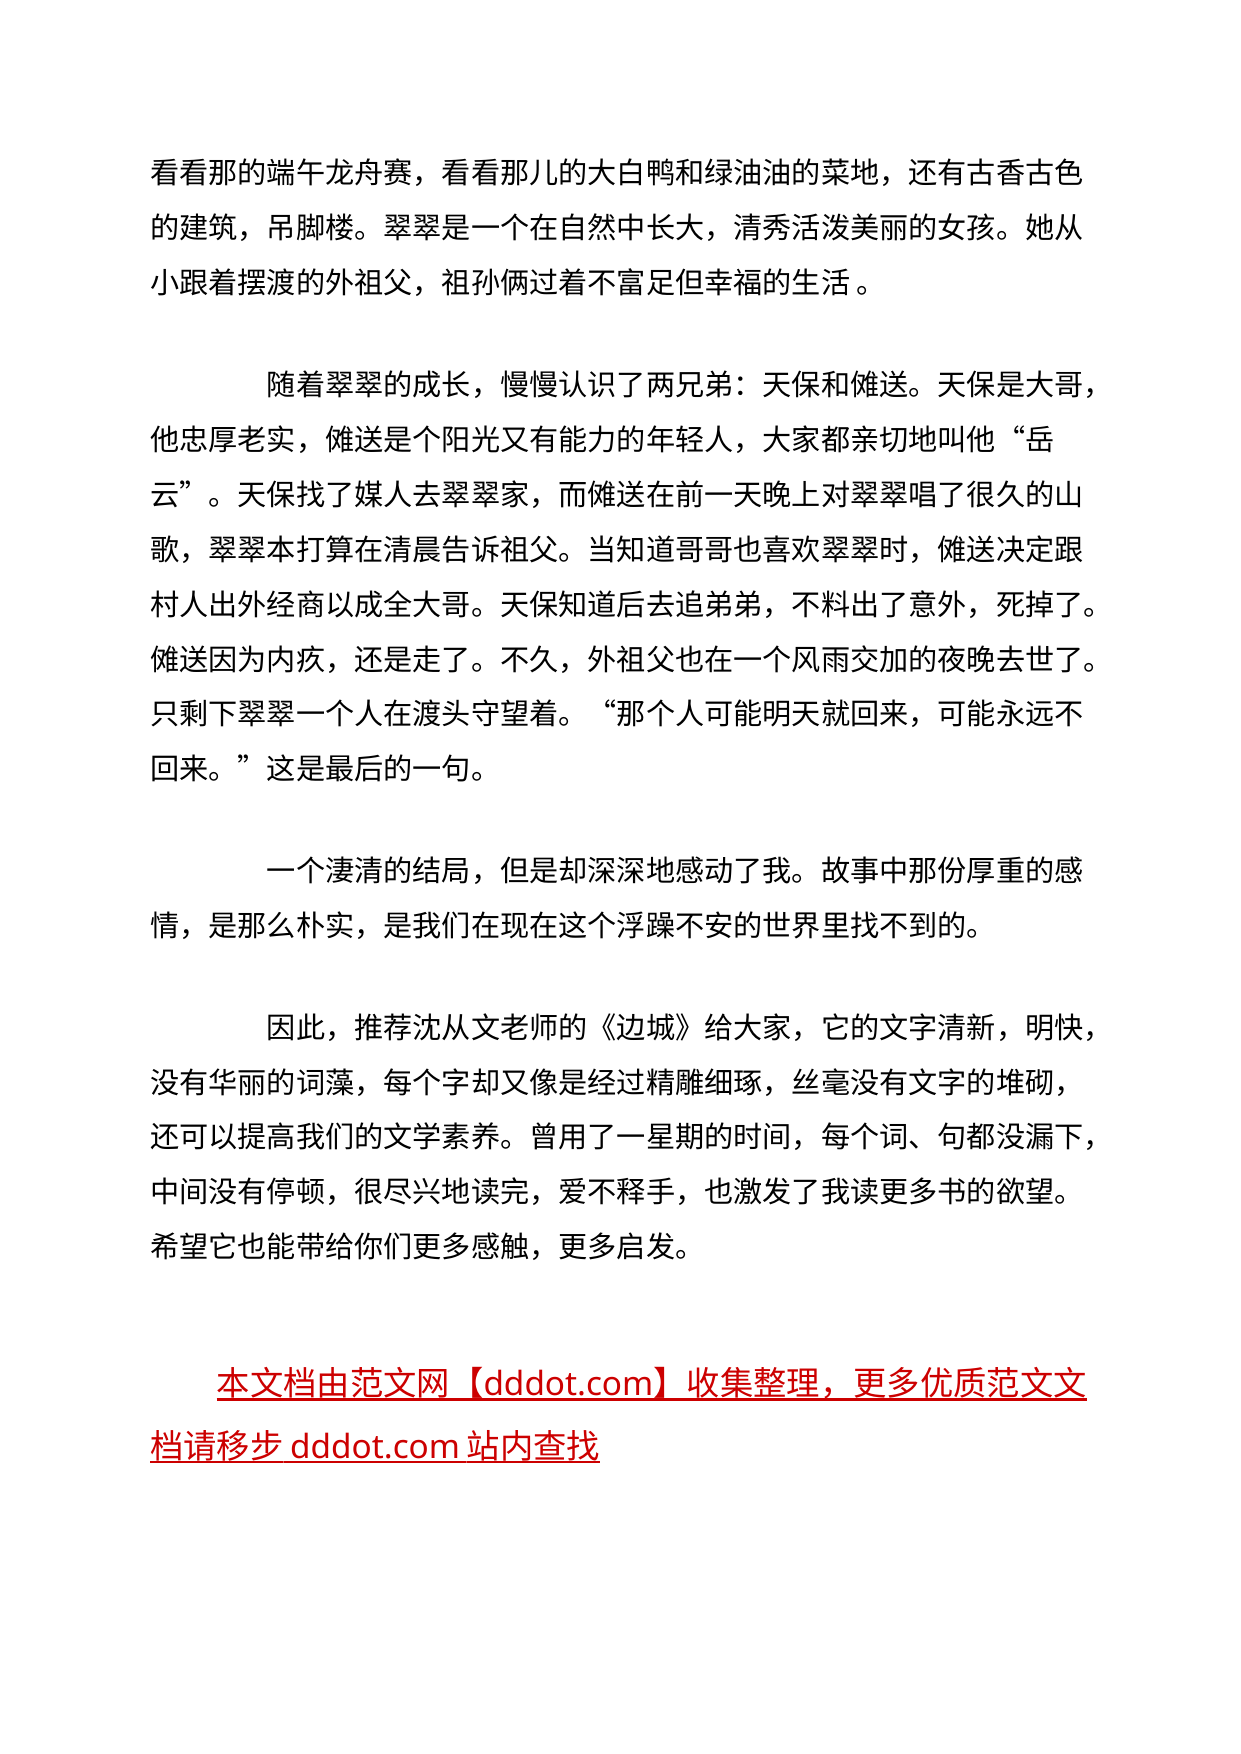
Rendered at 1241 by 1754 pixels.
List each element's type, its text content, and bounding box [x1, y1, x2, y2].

text 本文档由范文网【dddot.com】收集整理，更多优质范文文档请移步dddot.com站内查找 [150, 1357, 1090, 1468]
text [150, 150, 1090, 302]
text 随着翠翠的成长，慢慢认识了两兄弟：天保和傩送。天保是大哥，他忠厚老实，傩送是个阳光又有能力的年轻人，大家都亲切地叫他“岳云”。天保找了媒人去翠翠家，而傩送在前一天晚上对翠翠唱了很久的山歌，翠翠本打算在清晨告诉祖父。当知道哥哥也喜欢翠翠时，傩送决定跟村人出外经商以成全大哥。天保知道后去追弟弟，不料出了意外，死掉了。傩送因为内疚，还是走了。不久，外祖父也在一个风雨交加的夜晚去世了。只剩下翠翠一个人在渡头守望着。“那个人可能明天就回来，可能永远不回来。”这是最后的一句。 [150, 362, 1090, 788]
text 一个淒清的结局，但是却深深地感动了我。故事中那份厚重的感情，是那么朴实，是我们在现在这个浮躁不安的世界里找不到的。 [150, 848, 1090, 945]
text 因此，推荐沈从文老师的《边城》给大家，它的文字清新，明快，没有华丽的词藻，每个字却又像是经过精雕细琢，丝毫没有文字的堆砌，还可以提高我们的文学素养。曾用了一星期的时间，每个词、句都没漏下，中间没有停顿，很尽兴地读完，爱不释手，也激发了我读更多书的欲望。希望它也能带给你们更多感触，更多启发。 [150, 1004, 1090, 1266]
